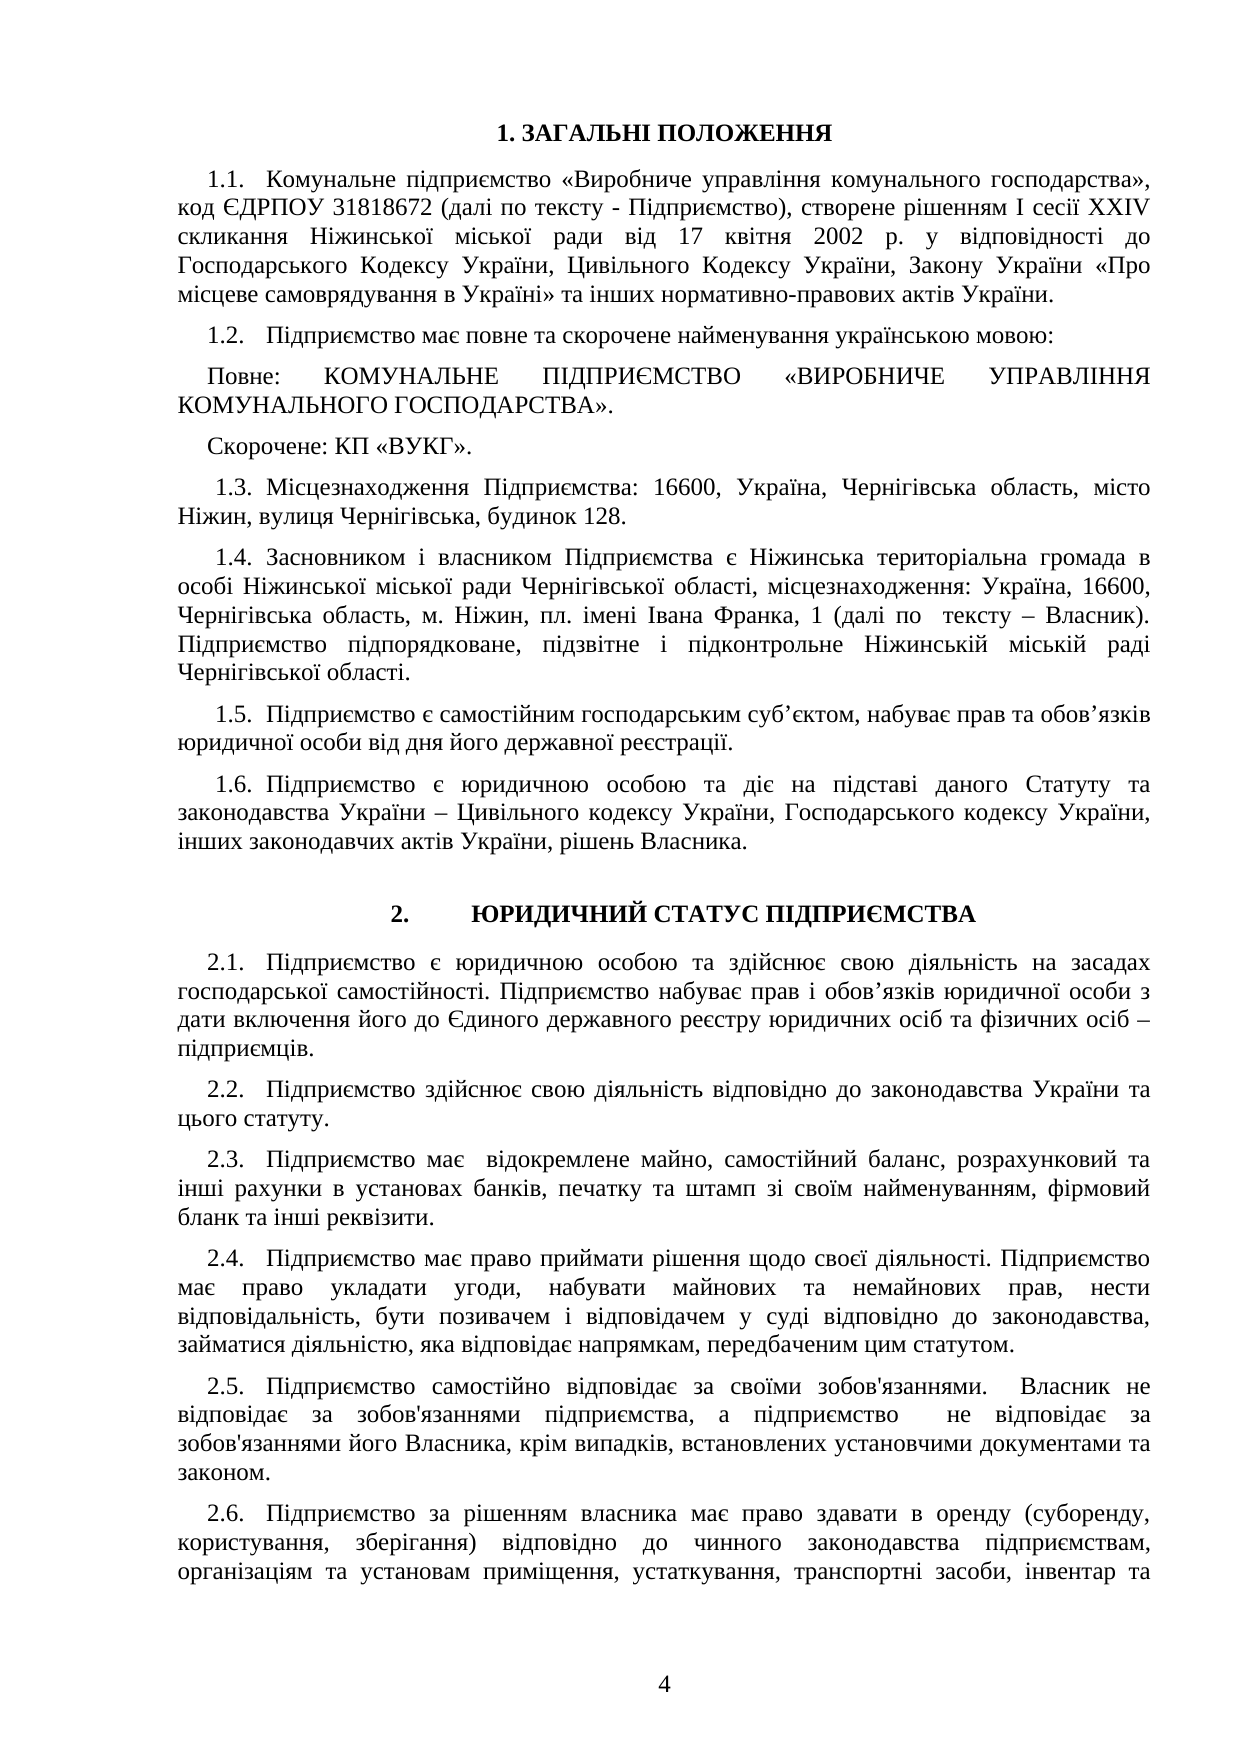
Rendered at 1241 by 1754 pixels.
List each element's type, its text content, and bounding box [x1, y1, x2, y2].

list Підприємство має повне та скорочене найменування українською мовою: [177, 320, 1152, 349]
text Повне: КОМУНАЛЬНЕ ПІДПРИЄМСТВО «ВИРОБНИЧЕ УПРАВЛІННЯ КОМУНАЛЬНОГО ГОСПОДАРСТВА». [177, 361, 1152, 419]
list Комунальне підприємство «Виробниче управління комунального господарства», код ЄДРПОУ 31818672 (далі по тексту - Підприємство), створене рішенням І сесії ХХIV скликання Ніжинської міської ради від 17 квітня 2002 р. у відповідності до Господарського Кодексу України, Цивільного Кодексу України, Закону України «Про місцеве самоврядування в Україні» та інших нормативно-правових актів України. [177, 164, 1152, 307]
list Підприємство має відокремлене майно, самостійний баланс, розрахунковий та інші рахунки в установах банків, печатку та штамп зі своїм найменуванням, фірмовий бланк та інші реквізити. [177, 1144, 1152, 1231]
list Місцезнаходження Підприємства: 16600, Україна, Чернігівська область, місто Ніжин, вулиця Чернігівська, будинок 128. [177, 472, 1152, 530]
list Підприємство самостійно відповідає за своїми зобов'язаннями. Власник не відповідає за зобов'язаннями підприємства, а підприємство не відповідає за зобов'язаннями його Власника, крім випадків, встановлених установчими документами та законом. [177, 1371, 1152, 1486]
text 1. ЗАГАЛЬНІ ПОЛОЖЕННЯ [177, 118, 1152, 147]
list Підприємство є юридичною особою та діє на підставі даного Статуту та законодавства України – Цивільного кодексу України, Господарського кодексу України, інших законодавчих актів України, рішень Власника. [177, 769, 1152, 855]
list Підприємство є юридичною особою та здійснює свою діяльність на засадах господарської самостійності. Підприємство набуває прав і обов’язків юридичної особи з дати включення його до Єдиного державного реєстру юридичних осіб та фізичних осіб – підприємців. [177, 947, 1152, 1062]
list Підприємство є самостійним господарським суб’єктом, набуває прав та обов’язків юридичної особи від дня його державної реєстрації. [177, 699, 1152, 756]
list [177, 1498, 1152, 1584]
list Підприємство здійснює свою діяльність відповідно до законодавства України та цього статуту. [177, 1074, 1152, 1132]
list Підприємство має право приймати рішення щодо своєї діяльності. Підприємство має право укладати угоди, набувати майнових та немайнових прав, нести відповідальність, бути позивачем і відповідачем у суді відповідно до законодавства, займатися діяльністю, яка відповідає напрямкам, передбаченим цим статутом. [177, 1243, 1152, 1358]
list ЮРИДИЧНИЙ СТАТУС ПІДПРИЄМСТВА [177, 899, 1152, 928]
list Засновником і власником Підприємства є Ніжинська територіальна громада в особі Ніжинської міської ради Чернігівської області, місцезнаходження: Україна, 16600, Чернігівська область, м. Ніжин, пл. імені Івана Франка, 1 (далі по тексту – Власник). Підприємство підпорядковане, підзвітне і підконтрольне Ніжинській міській раді Чернігівської області. [177, 542, 1152, 686]
text Скорочене: КП «ВУКГ». [177, 431, 1152, 460]
